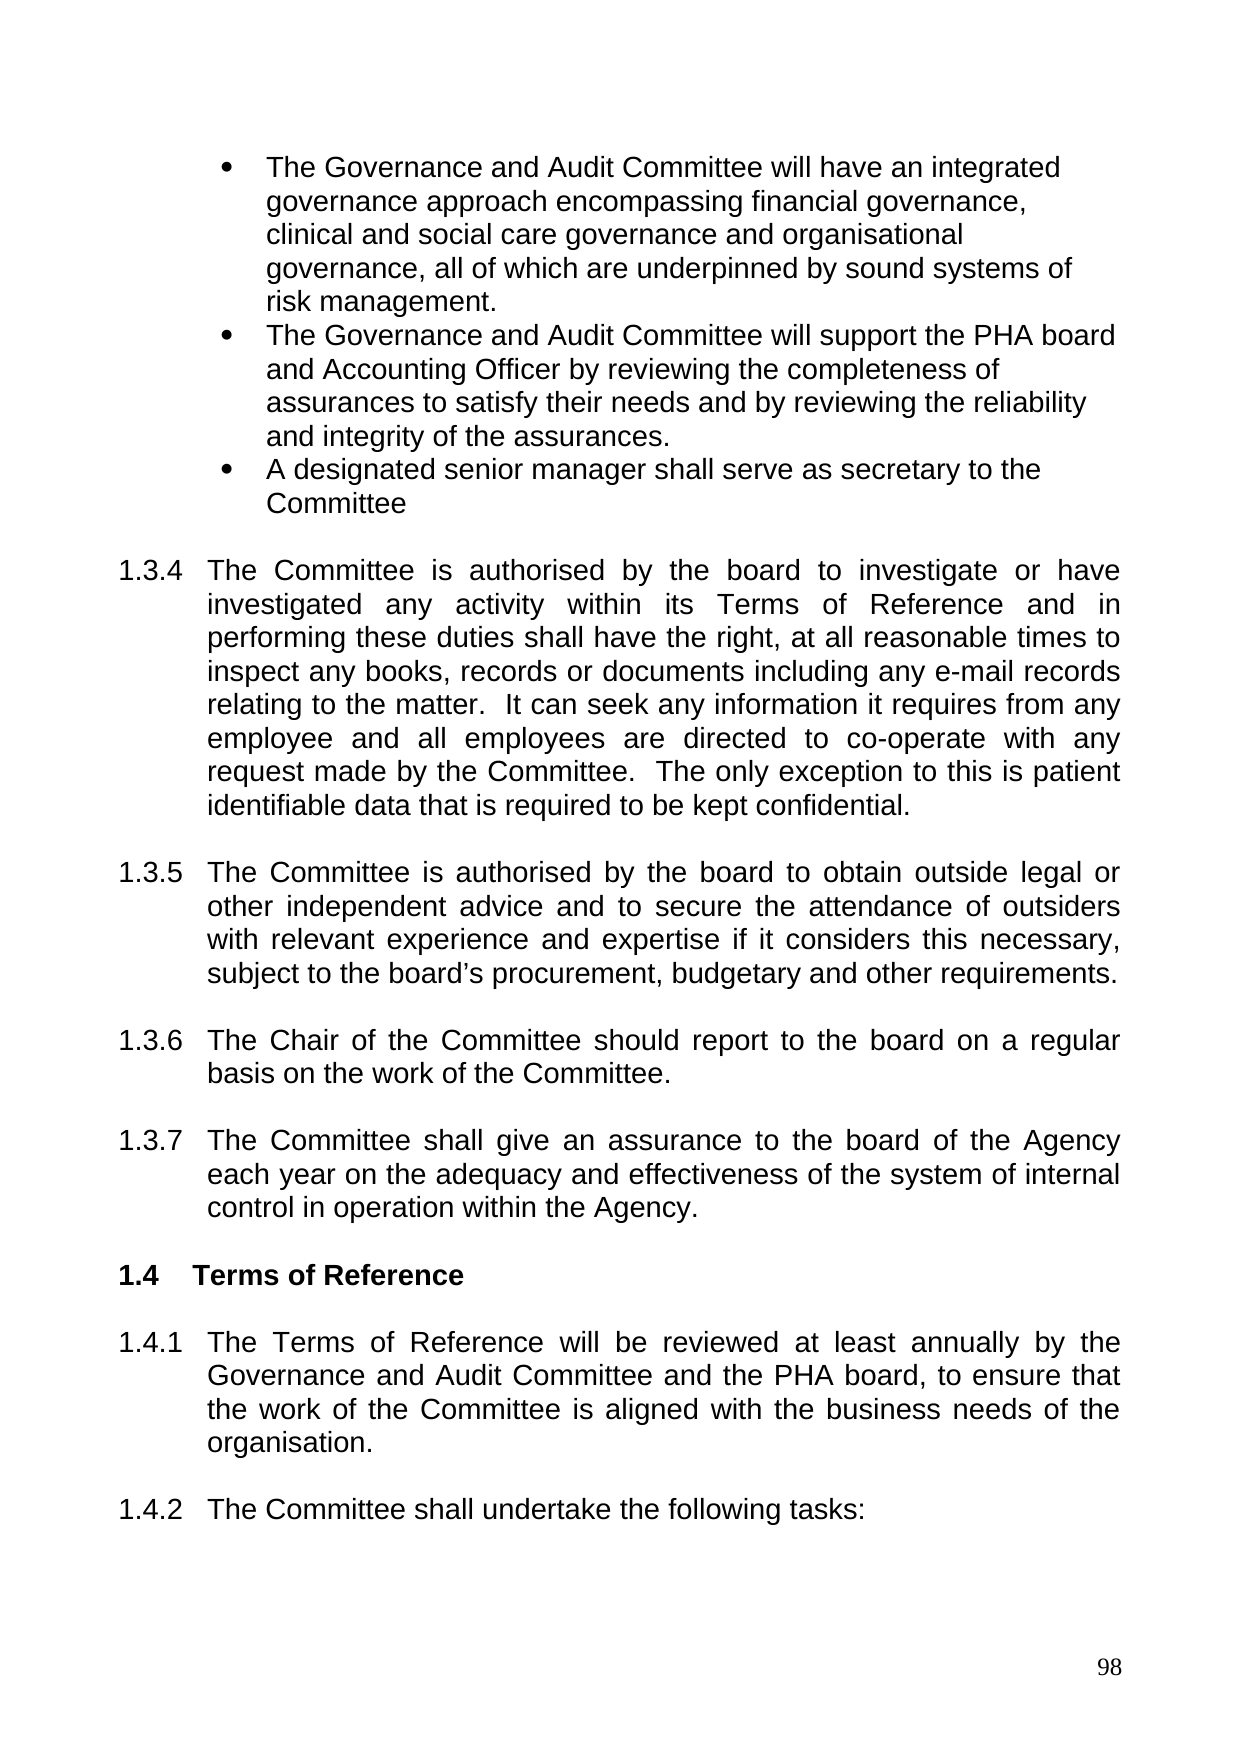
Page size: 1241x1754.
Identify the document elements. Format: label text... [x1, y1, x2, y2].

list The Governance and Audit Committee will support the PHA board and Accounting Officer by reviewing the completeness of assurances to satisfy their needs and by reviewing the reliability and integrity of the assurances. [222, 318, 1122, 452]
list The Governance and Audit Committee will have an integrated governance approach encompassing financial governance, clinical and social care governance and organisational governance, all of which are underpinned by sound systems of risk management. [222, 150, 1122, 318]
text 1.4 Terms of Reference [118, 1257, 1122, 1291]
text 1.4.1 The Terms of Reference will be reviewed at least annually by the Governance and Audit Committee and the PHA board, to ensure that the work of the Committee is aligned with the business needs of the organisation. [118, 1324, 1122, 1459]
text 1.4.2 The Committee shall undertake the following tasks: [118, 1492, 1122, 1526]
text 1.3.7 The Committee shall give an assurance to the board of the Agency each year on the adequacy and effectiveness of the system of internal control in operation within the Agency. [118, 1123, 1122, 1224]
text 1.3.5 The Committee is authorised by the board to obtain outside legal or other independent advice and to secure the attendance of outsiders with relevant experience and expertise if it considers this necessary, subject to the board’s procurement, budgetary and other requirements. [118, 855, 1122, 989]
list A designated senior manager shall serve as secretary to the Committee [222, 452, 1122, 519]
text 1.3.6 The Chair of the Committee should report to the board on a regular basis on the work of the Committee. [118, 1023, 1122, 1090]
text 1.3.4 The Committee is authorised by the board to investigate or have investigated any activity within its Terms of Reference and in performing these duties shall have the right, at all reasonable times to inspect any books, records or documents including any e-mail records relating to the matter. It can seek any information it requires from any employee and all employees are directed to co-operate with any request made by the Committee. The only exception to this is patient identifiable data that is required to be kept confidential. [118, 553, 1122, 821]
